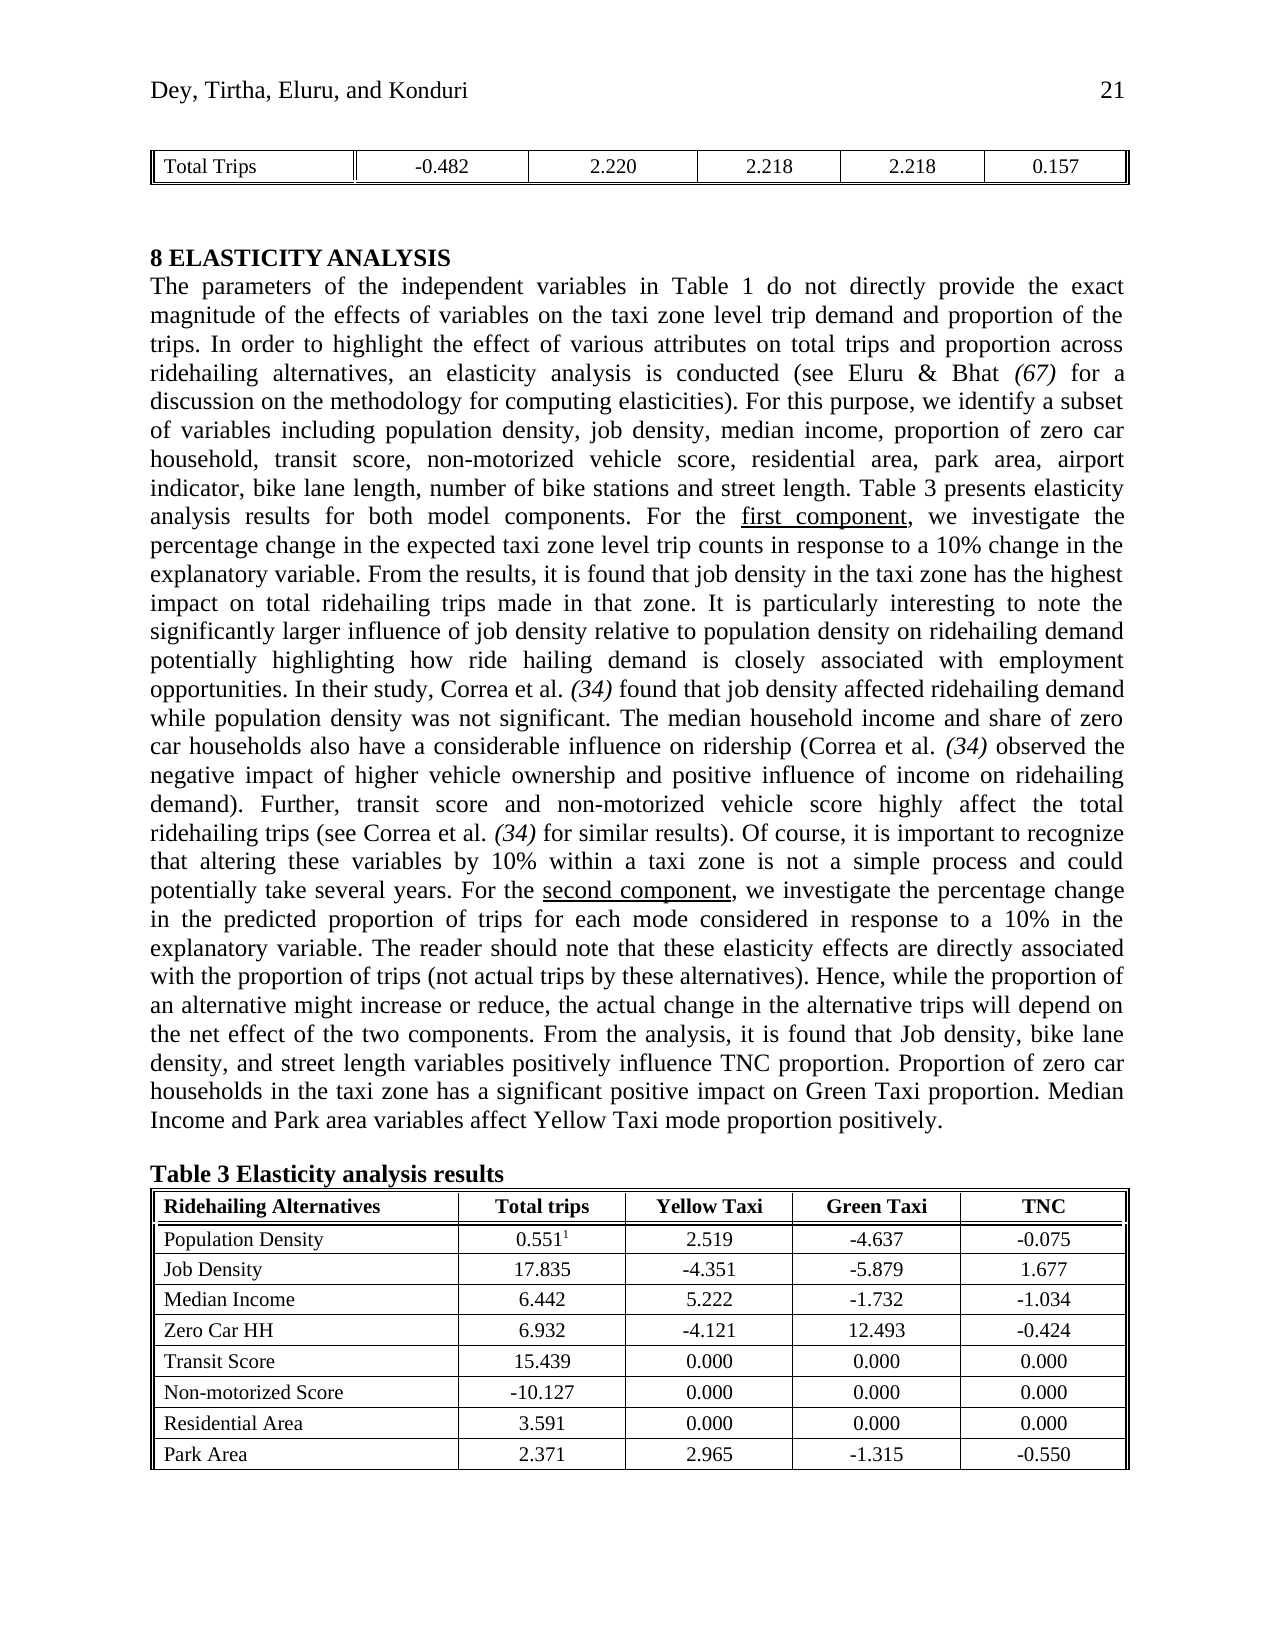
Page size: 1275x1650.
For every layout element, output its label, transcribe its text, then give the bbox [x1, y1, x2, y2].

table_cell 17.835 [459, 1254, 625, 1283]
table_cell 12.493 [793, 1315, 960, 1345]
table_cell 15.439 [459, 1346, 625, 1376]
table_cell 6.932 [459, 1315, 625, 1345]
text Table 3 Elasticity analysis results [150, 1159, 1125, 1188]
table_cell -10.127 [459, 1377, 625, 1407]
table_cell 0.000 [626, 1377, 792, 1407]
table_cell -5.879 [793, 1254, 960, 1283]
table_cell 2.965 [626, 1439, 792, 1468]
table_cell -0.482 [355, 151, 528, 182]
table_cell -0.075 [961, 1221, 1127, 1253]
table_cell Total Trips [155, 151, 355, 182]
table_cell 0.157 [985, 151, 1125, 182]
table_header Yellow Taxi [626, 1192, 792, 1221]
text The parameters of the independent variables in Table 1 do not directly provide the exact magnitude of the effects of variables on the taxi zone level trip demand and proportion of the trips. In order to highlight the effect of various attributes on total trips and proportion across ridehailing alternatives, an elasticity analysis is conducted (see Eluru & Bhat (67) for a discussion on the methodology for computing elasticities). For this purpose, we identify a subset of variables including population density, job density, median income, proportion of zero car household, transit score, non-motorized vehicle score, residential area, park area, airport indicator, bike lane length, number of bike stations and street length. Table 3 presents elasticity analysis results for both model components. For the first component, we investigate the percentage change in the expected taxi zone level trip counts in response to a 10% change in the explanatory variable. From the results, it is found that job density in the taxi zone has the highest impact on total ridehailing trips made in that zone. It is particularly interesting to note the significantly larger influence of job density relative to population density on ridehailing demand potentially highlighting how ride hailing demand is closely associated with employment opportunities. In their study, Correa et al. (34) found that job density affected ridehailing demand while population density was not significant. The median household income and share of zero car households also have a considerable influence on ridership (Correa et al. (34) observed the negative impact of higher vehicle ownership and positive influence of income on ridehailing demand). Further, transit score and non-motorized vehicle score highly affect the total ridehailing trips (see Correa et al. (34) for similar results). Of course, it is important to recognize that altering these variables by 10% within a taxi zone is not a simple process and could potentially take several years. For the second component, we investigate the percentage change in the predicted proportion of trips for each mode considered in response to a 10% in the explanatory variable. The reader should note that these elasticity effects are directly associated with the proportion of trips (not actual trips by these alternatives). Hence, while the proportion of an alternative might increase or reduce, the actual change in the alternative trips will depend on the net effect of the two components. From the analysis, it is found that Job density, bike lane density, and street length variables positively influence TNC proportion. Proportion of zero car households in the taxi zone has a significant positive impact on Green Taxi proportion. Median Income and Park area variables affect Yellow Taxi mode proportion positively. [150, 271, 1125, 1134]
table_cell 0.5511 [459, 1226, 625, 1253]
table_header Ridehailing Alternatives [155, 1192, 458, 1221]
table_header Total trips [459, 1192, 625, 1221]
table_cell Job Density [155, 1254, 458, 1283]
table_cell -4.121 [626, 1315, 792, 1345]
table_cell 2.519 [626, 1226, 792, 1253]
table_cell 0.000 [961, 1346, 1125, 1376]
table_cell -1.034 [961, 1285, 1125, 1314]
table_cell Transit Score [155, 1346, 458, 1376]
table_cell 0.000 [626, 1408, 792, 1438]
table_cell Residential Area [155, 1408, 458, 1438]
table_header TNC [961, 1192, 1125, 1221]
table_cell -1.315 [793, 1439, 960, 1468]
table_cell 0.000 [961, 1408, 1125, 1438]
table_cell 0.000 [793, 1408, 960, 1438]
table_cell -4.351 [626, 1254, 792, 1283]
table_cell -0.424 [961, 1315, 1125, 1345]
table_cell -1.732 [793, 1285, 960, 1314]
table_cell 2.220 [529, 151, 697, 182]
table_cell 0.000 [793, 1346, 960, 1376]
table_cell Non-motorized Score [155, 1377, 458, 1407]
table_cell 2.371 [459, 1439, 625, 1468]
text Elasticity Analysis [150, 243, 1125, 271]
table_cell Zero Car HH [155, 1315, 458, 1345]
table_cell 6.442 [459, 1285, 625, 1314]
table_cell 0.000 [961, 1377, 1125, 1407]
table_cell 0.000 [626, 1346, 792, 1376]
table_cell 0.000 [793, 1377, 960, 1407]
table_cell 2.218 [698, 151, 840, 182]
table_cell 3.591 [459, 1408, 625, 1438]
table_header Green Taxi [793, 1192, 960, 1221]
table_cell Median Income [155, 1285, 458, 1314]
table_cell Park Area [155, 1439, 458, 1468]
table_cell 5.222 [626, 1285, 792, 1314]
table_cell -0.550 [961, 1439, 1125, 1468]
table_cell 1.677 [961, 1254, 1125, 1283]
table_cell -4.637 [793, 1226, 960, 1253]
table_cell Population Density [152, 1221, 458, 1253]
table_cell 2.218 [841, 151, 984, 182]
